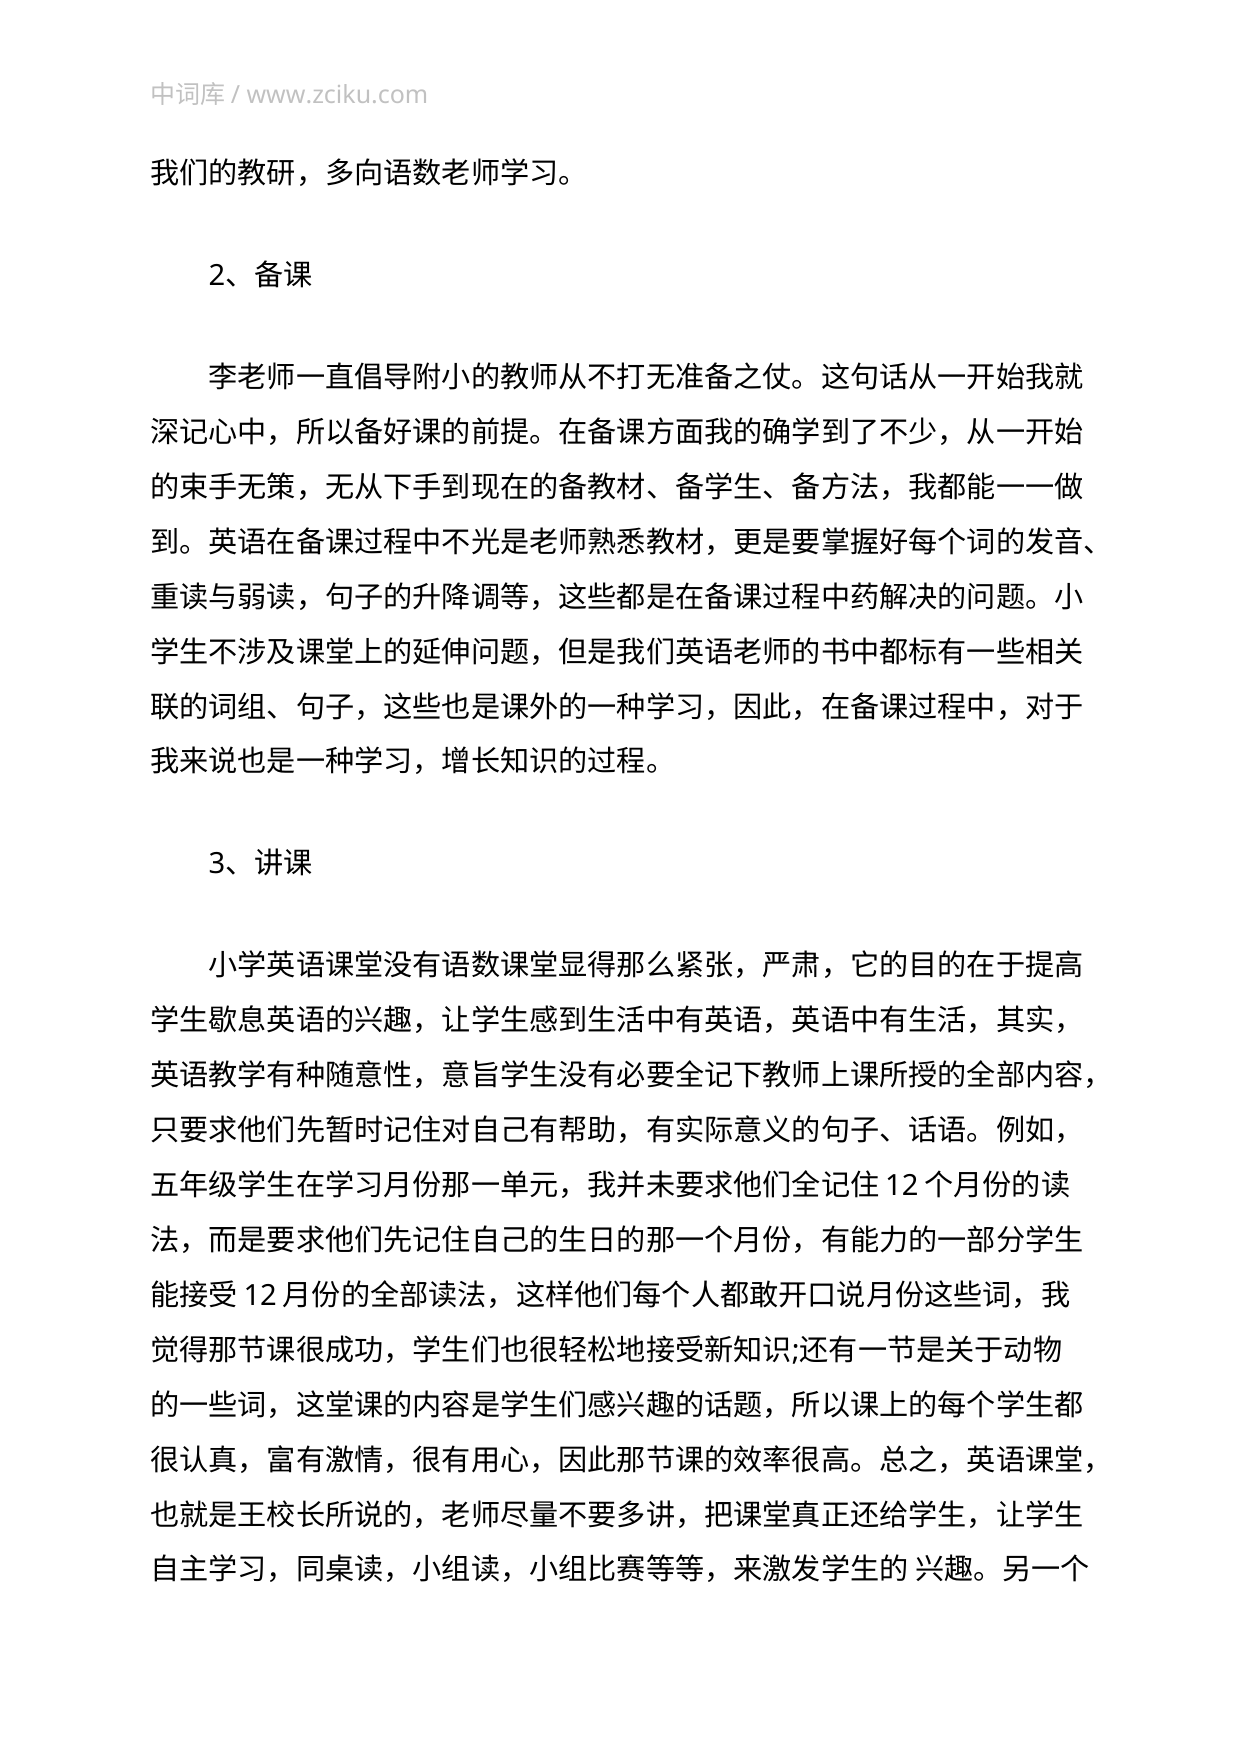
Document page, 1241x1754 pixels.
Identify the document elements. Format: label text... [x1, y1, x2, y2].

text 李老师一直倡导附小的教师从不打无准备之仗。这句话从一开始我就深记心中，所以备好课的前提。在备课方面我的确学到了不少，从一开始的束手无策，无从下手到现在的备教材、备学生、备方法，我都能一一做到。英语在备课过程中不光是老师熟悉教材，更是要掌握好每个词的发音、重读与弱读，句子的升降调等，这些都是在备课过程中药解决的问题。小学生不涉及课堂上的延伸问题，但是我们英语老师的书中都标有一些相关联的词组、句子，这些也是课外的一种学习，因此，在备课过程中，对于我来说也是一种学习，增长知识的过程。 [150, 354, 1090, 780]
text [150, 942, 1090, 1588]
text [150, 150, 1090, 192]
text 2、备课 [150, 252, 1090, 294]
text 3、讲课 [150, 840, 1090, 882]
